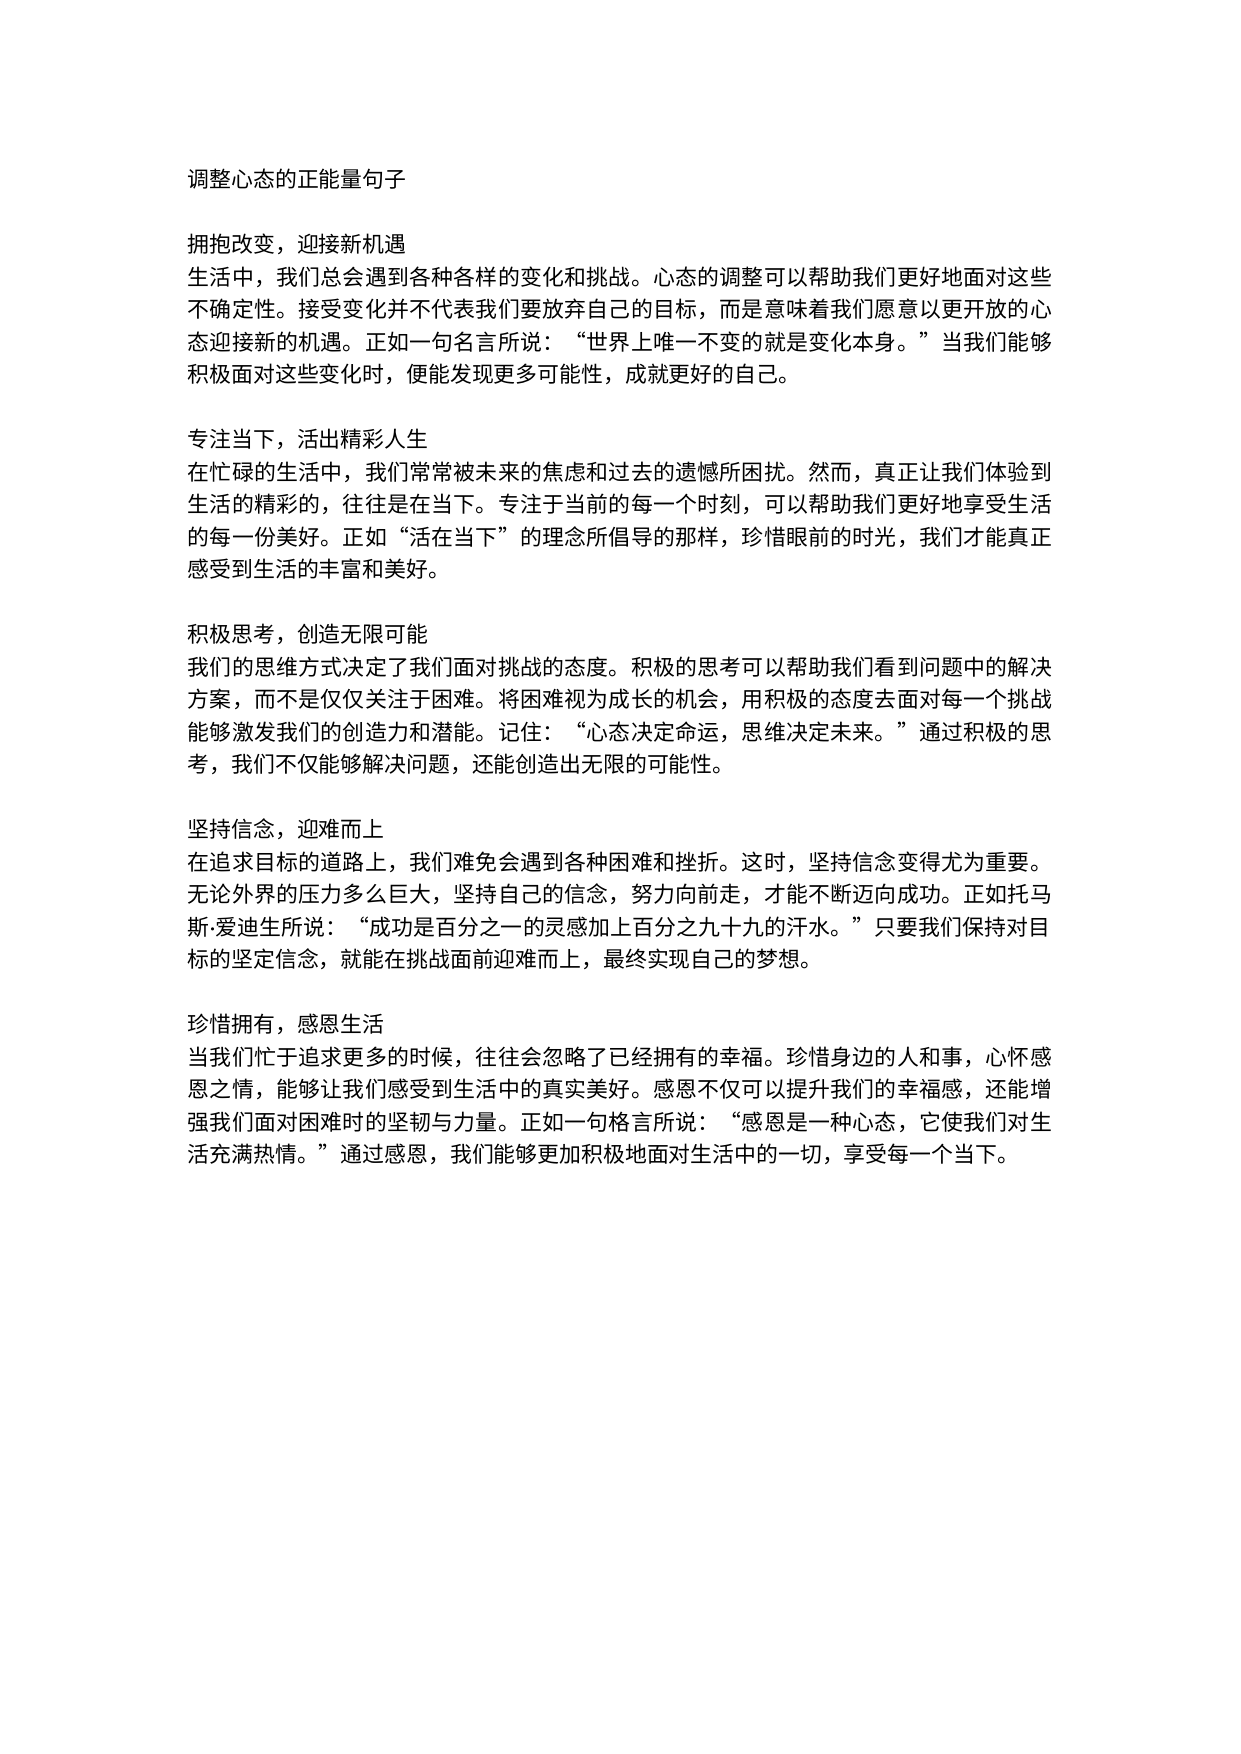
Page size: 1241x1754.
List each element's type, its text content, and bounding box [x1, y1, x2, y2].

text 生活中，我们总会遇到各种各样的变化和挑战。心态的调整可以帮助我们更好地面对这些不确定性。接受变化并不代表我们要放弃自己的目标，而是意味着我们愿意以更开放的心态迎接新的机遇。正如一句名言所说：“世界上唯一不变的就是变化本身。”当我们能够积极面对这些变化时，便能发现更多可能性，成就更好的自己。 [187, 259, 1053, 389]
text 珍惜拥有，感恩生活 [187, 1007, 1053, 1039]
text 积极思考，创造无限可能 [187, 617, 1053, 649]
text 我们的思维方式决定了我们面对挑战的态度。积极的思考可以帮助我们看到问题中的解决方案，而不是仅仅关注于困难。将困难视为成长的机会，用积极的态度去面对每一个挑战，能够激发我们的创造力和潜能。记住：“心态决定命运，思维决定未来。”通过积极的思考，我们不仅能够解决问题，还能创造出无限的可能性。 [187, 649, 1053, 779]
text 当我们忙于追求更多的时候，往往会忽略了已经拥有的幸福。珍惜身边的人和事，心怀感恩之情，能够让我们感受到生活中的真实美好。感恩不仅可以提升我们的幸福感，还能增强我们面对困难时的坚韧与力量。正如一句格言所说：“感恩是一种心态，它使我们对生活充满热情。”通过感恩，我们能够更加积极地面对生活中的一切，享受每一个当下。 [187, 1039, 1053, 1169]
text 在忙碌的生活中，我们常常被未来的焦虑和过去的遗憾所困扰。然而，真正让我们体验到生活的精彩的，往往是在当下。专注于当前的每一个时刻，可以帮助我们更好地享受生活的每一份美好。正如“活在当下”的理念所倡导的那样，珍惜眼前的时光，我们才能真正感受到生活的丰富和美好。 [187, 454, 1053, 584]
text 坚持信念，迎难而上 [187, 812, 1053, 844]
text 专注当下，活出精彩人生 [187, 422, 1053, 454]
text 在追求目标的道路上，我们难免会遇到各种困难和挫折。这时，坚持信念变得尤为重要。无论外界的压力多么巨大，坚持自己的信念，努力向前走，才能不断迈向成功。正如托马斯·爱迪生所说：“成功是百分之一的灵感加上百分之九十九的汗水。”只要我们保持对目标的坚定信念，就能在挑战面前迎难而上，最终实现自己的梦想。 [187, 844, 1053, 974]
text 调整心态的正能量句子 [187, 162, 1053, 194]
text 拥抱改变，迎接新机遇 [187, 227, 1053, 259]
